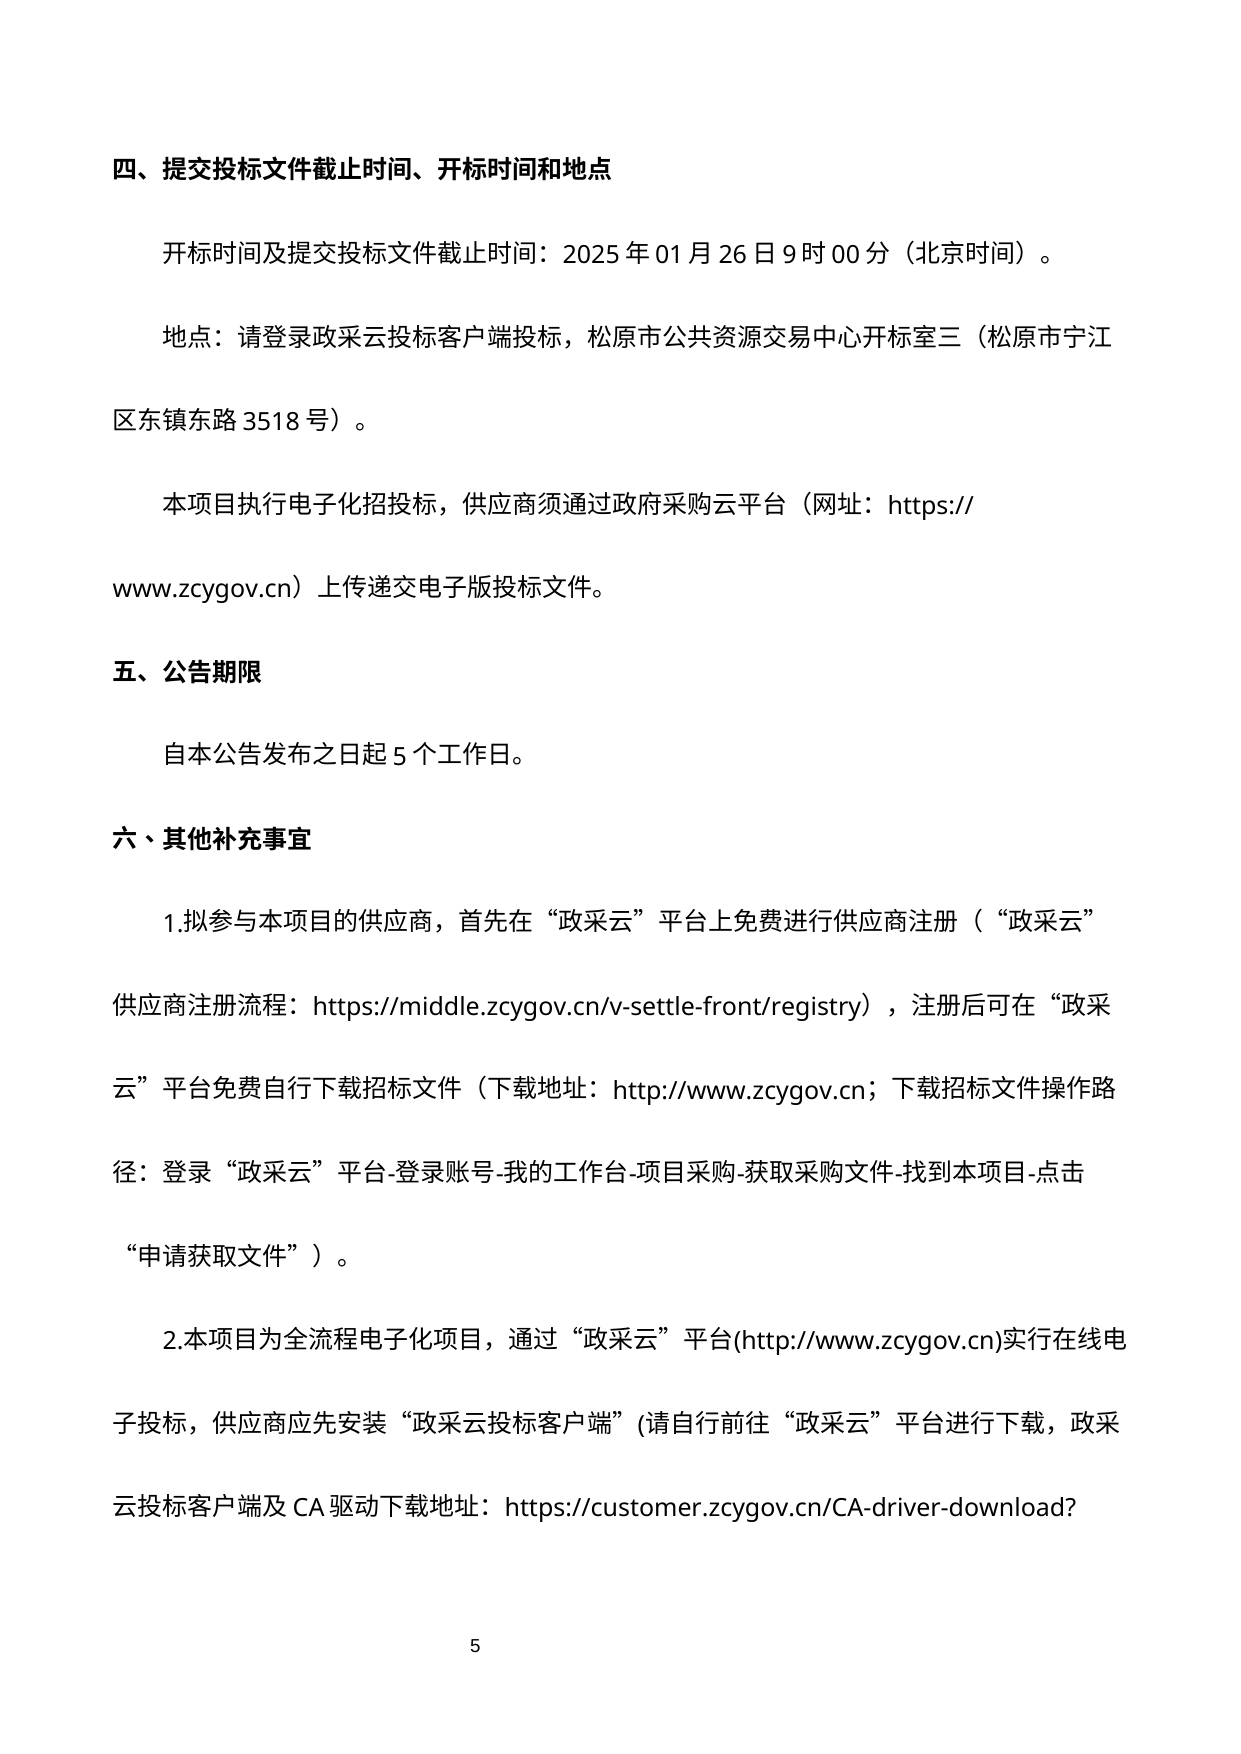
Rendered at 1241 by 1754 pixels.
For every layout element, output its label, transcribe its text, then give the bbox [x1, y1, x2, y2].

list 本项目执行电子化招投标，供应商须通过政府采购云平台（网址：https://www.zcygov.cn）上传递交电子版投标文件。 [112, 484, 1128, 623]
list 六、其他补充事宜 [112, 818, 1128, 874]
list 四、提交投标文件截止时间、开标时间和地点 [112, 150, 1128, 206]
list 开标时间及提交投标文件截止时间：2025年01月26日9时00分（北京时间）。 [112, 233, 1128, 289]
text 自本公告发布之日起5个工作日。 [112, 735, 1128, 791]
list 五、公告期限 [112, 651, 1128, 707]
list 地点：请登录政采云投标客户端投标，松原市公共资源交易中心开标室三（松原市宁江区东镇东路3518号）。 [112, 317, 1128, 456]
text 1.拟参与本项目的供应商，首先在“政采云”平台上免费进行供应商注册（“政采云”供应商注册流程：https://middle.zcygov.cn/v-settle-front/registry），注册后可在“政采云”平台免费自行下载招标文件（下载地址：http://www.zcygov.cn；下载招标文件操作路径：登录“政采云”平台-登录账号-我的工作台-项目采购-获取采购文件-找到本项目-点击“申请获取文件”）。 [112, 902, 1128, 1292]
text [112, 1319, 1128, 1542]
